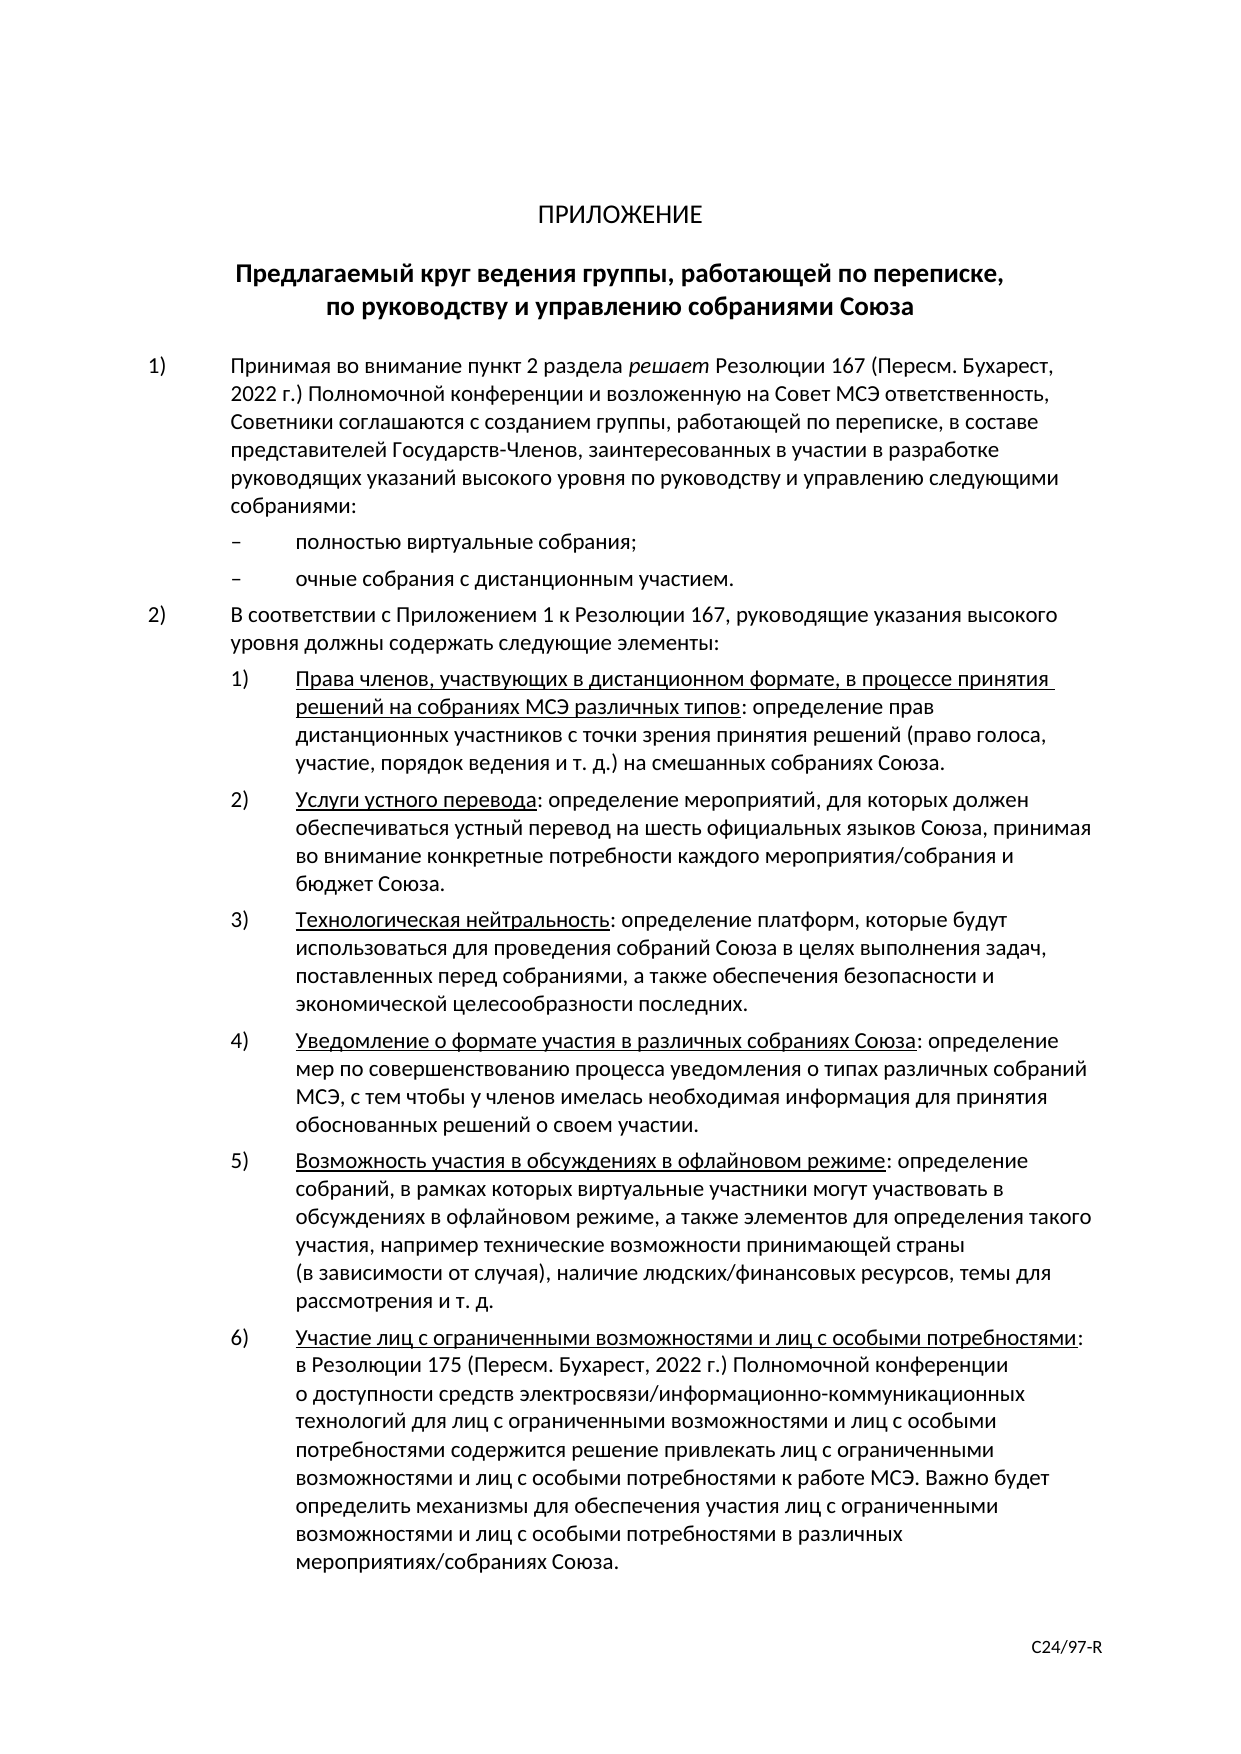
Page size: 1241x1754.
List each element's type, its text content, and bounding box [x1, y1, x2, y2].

text – очные собрания с дистанционным участием. [230, 564, 1092, 592]
text 6) Участие лиц с ограниченными возможностями и лиц с особыми потребностями: в Резолюции 175 (Пересм. Бухарест, 2022 г.) Полномочной конференции о доступности средств электросвязи/информационно-коммуникационных технологий для лиц с ограниченными возможностями и лиц с особыми потребностями содержится решение привлекать лиц с ограниченными возможностями и лиц с особыми потребностями к работе МСЭ. Важно будет определить механизмы для обеспечения участия лиц с ограниченными возможностями и лиц с особыми потребностями в различных мероприятиях/собраниях Союза. [230, 1323, 1092, 1575]
title Предлагаемый круг ведения группы, работающей по переписке, по руководству и управлению собраниями Союза [148, 256, 1092, 322]
text 1) Права членов, участвующих в дистанционном формате, в процессе принятия решений на собраниях МСЭ различных типов: определение прав дистанционных участников с точки зрения принятия решений (право голоса, участие, порядок ведения и т. д.) на смешанных собраниях Союза. [230, 664, 1092, 777]
text ПРИЛОЖЕНИЕ [148, 198, 1092, 231]
text 4) Уведомление о формате участия в различных собраниях Союза: определение мер по совершенствованию процесса уведомления о типах различных собраний МСЭ, с тем чтобы у членов имелась необходимая информация для принятия обоснованных решений о своем участии. [230, 1026, 1092, 1138]
text 2) Услуги устного перевода: определение мероприятий, для которых должен обеспечиваться устный перевод на шесть официальных языков Союза, принимая во внимание конкретные потребности каждого мероприятия/собрания и бюджет Союза. [230, 785, 1092, 897]
text 2) В соответствии с Приложением 1 к Резолюции 167, руководящие указания высокого уровня должны содержать следующие элементы: [148, 600, 1092, 656]
text 3) Технологическая нейтральность: определение платформ, которые будут использоваться для проведения собраний Союза в целях выполнения задач, поставленных перед собраниями, а также обеспечения безопасности и экономической целесообразности последних. [230, 905, 1092, 1017]
text – полностью виртуальные собрания; [230, 527, 1092, 555]
text 1) Принимая во внимание пункт 2 раздела решает Резолюции 167 (Пересм. Бухарест, 2022 г.) Полномочной конференции и возложенную на Совет МСЭ ответственность, Советники соглашаются с созданием группы, работающей по переписке, в составе представителей Государств-Членов, заинтересованных в участии в разработке руководящих указаний высокого уровня по руководству и управлению следующими собраниями: [148, 351, 1092, 519]
text 5) Возможность участия в обсуждениях в офлайновом режиме: определение собраний, в рамках которых виртуальные участники могут участвовать в обсуждениях в офлайновом режиме, а также элементов для определения такого участия, например технические возможности принимающей страны (в зависимости от случая), наличие людских/финансовых ресурсов, темы для рассмотрения и т. д. [230, 1146, 1092, 1314]
